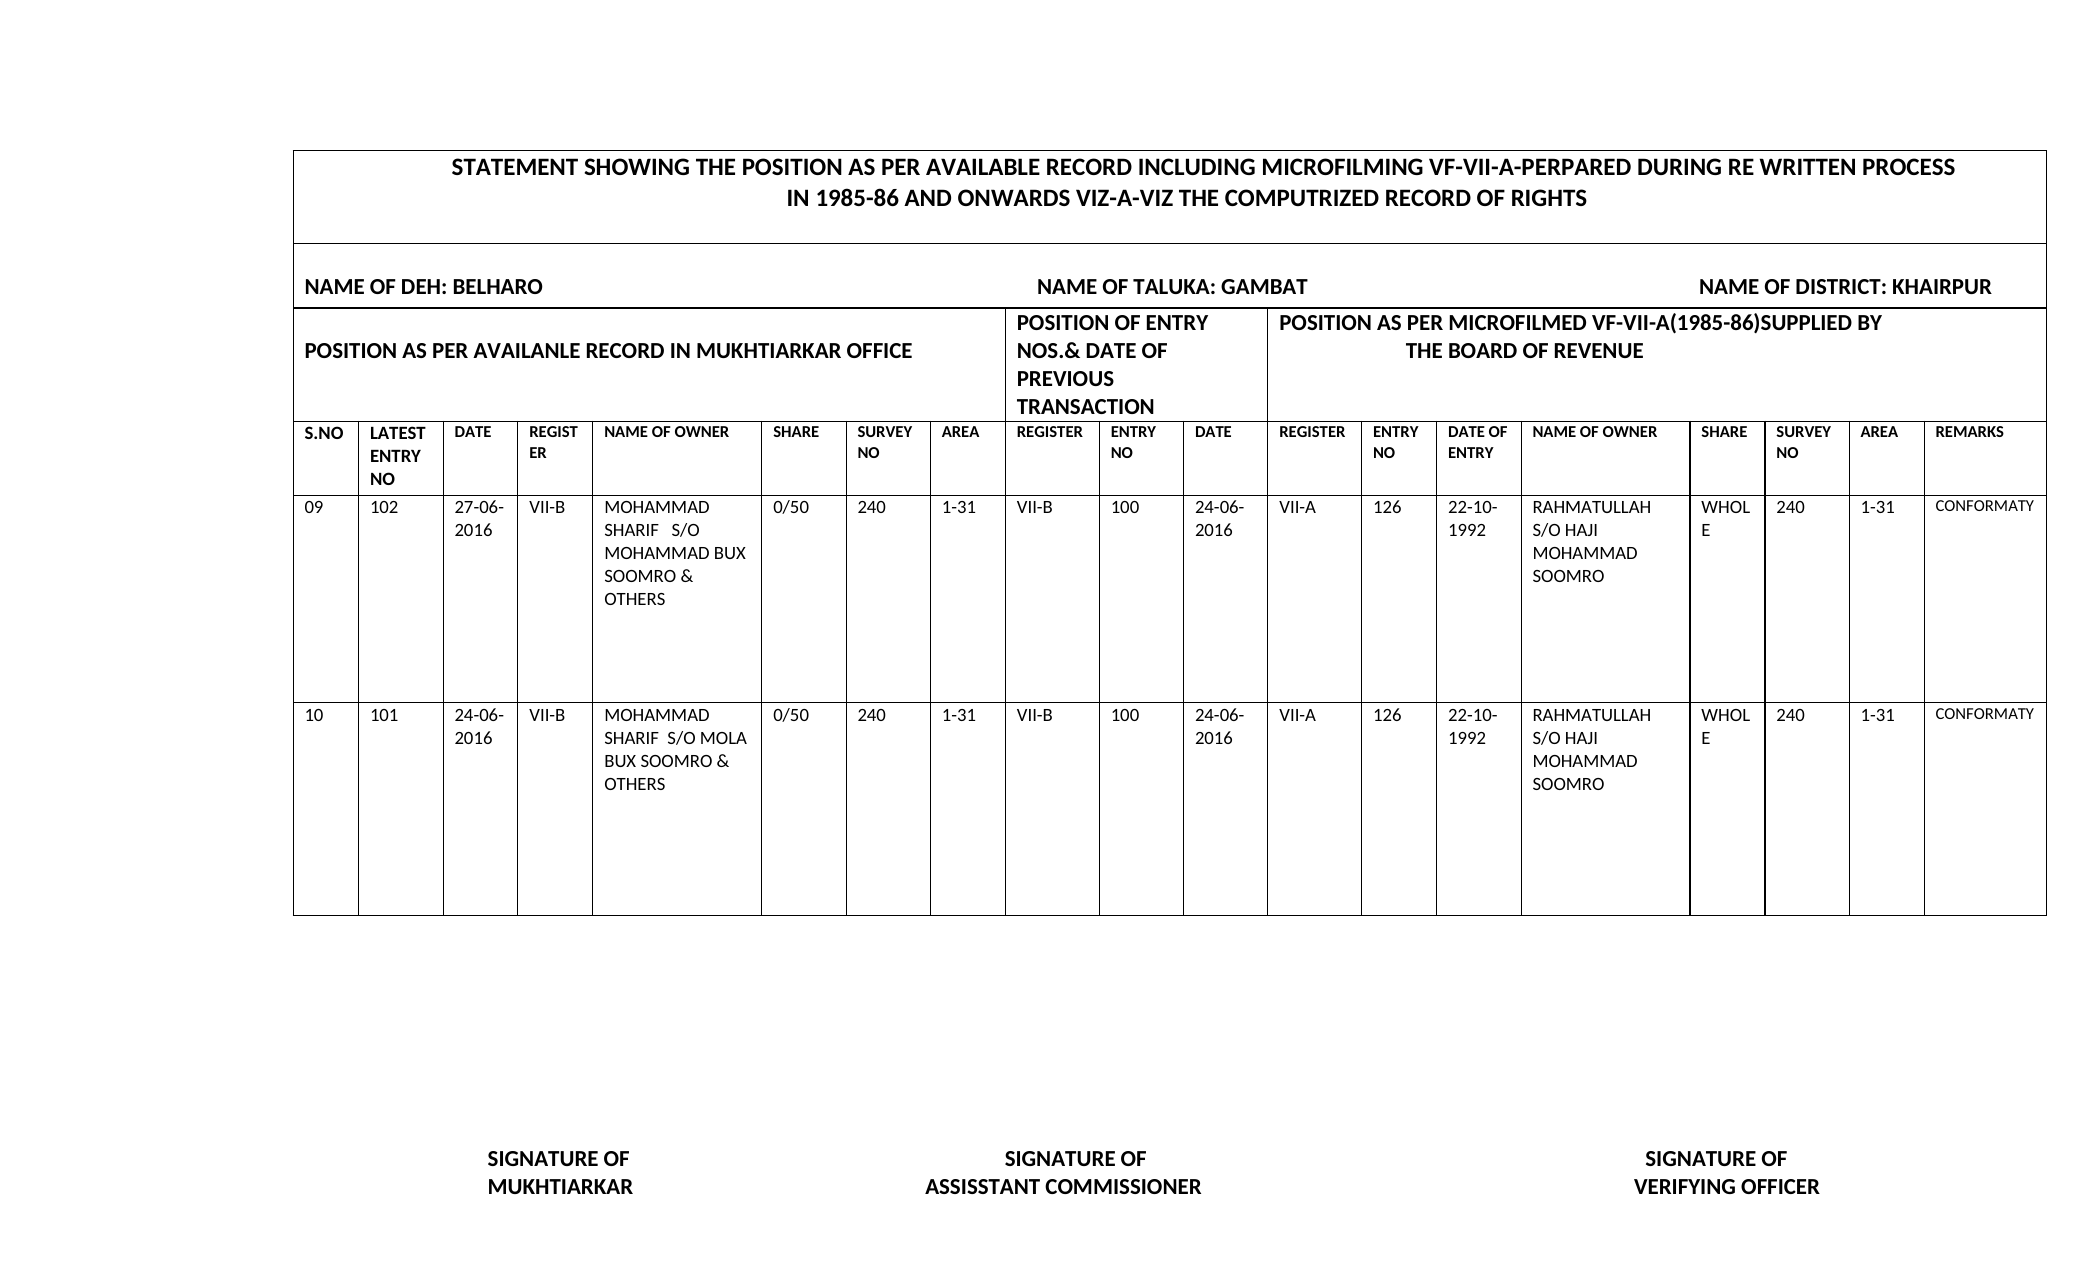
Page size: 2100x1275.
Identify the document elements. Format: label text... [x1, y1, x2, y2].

table_cell NAME OF OWNER [1522, 422, 1689, 494]
table_cell S.NO [294, 422, 358, 494]
table_cell VII-B [518, 496, 592, 702]
table_cell 240 [847, 703, 930, 915]
table_cell WHOLE [1691, 496, 1764, 702]
table_cell 126 [1362, 703, 1436, 915]
table_cell 101 [359, 703, 443, 915]
table_cell SURVEY NO [847, 422, 930, 494]
table_cell RAHMATULLAH S/O HAJI MOHAMMAD SOOMRO [1522, 496, 1689, 702]
table_cell SHARE [1691, 422, 1764, 494]
table_cell 27-06-2016 [444, 496, 517, 702]
table_cell VII-A [1268, 703, 1361, 915]
table_cell CONFORMATY [1925, 703, 2046, 915]
table_cell POSITION OF ENTRY NOS.& DATE OF PREVIOUS TRANSACTION [1006, 309, 1267, 421]
table_cell 126 [1362, 496, 1436, 702]
table_cell NAME OF DEH: BELHARO NAME OF TALUKA: GAMBAT NAME OF DISTRICT: KHAIRPUR [294, 244, 2046, 307]
table_cell AREA [1850, 422, 1924, 494]
table_cell DATE [1184, 422, 1267, 494]
table_cell VII-B [1006, 703, 1099, 915]
table_cell DATE [444, 422, 517, 494]
table_cell 102 [359, 496, 443, 702]
table_cell 100 [1100, 496, 1183, 702]
table_cell 240 [847, 496, 930, 702]
table_cell 100 [1100, 703, 1183, 915]
table_cell REGISTER [1268, 422, 1361, 494]
table_cell MOHAMMAD SHARIF S/O MOHAMMAD BUX SOOMRO & OTHERS [593, 496, 761, 702]
table_cell REMARKS [1925, 422, 2046, 494]
table_cell 09 [294, 496, 358, 702]
table_cell 240 [1766, 496, 1849, 702]
table_header STATEMENT SHOWING THE POSITION AS PER AVAILABLE RECORD INCLUDING MICROFILMING VF-VII-A-PERPARED DURING RE WRITTEN PROCESS IN 1985-86 AND ONWARDS VIZ-A-VIZ THE COMPUTRIZED RECORD OF RIGHTS [294, 151, 2046, 243]
table_cell 1-31 [1850, 703, 1924, 915]
table_cell RAHMATULLAH S/O HAJI MOHAMMAD SOOMRO [1522, 703, 1689, 915]
table_cell ENTRY NO [1100, 422, 1183, 494]
table_cell 0/50 [762, 496, 846, 702]
table_cell 22-10-1992 [1437, 703, 1521, 915]
table_cell SURVEY NO [1766, 422, 1849, 494]
table_cell 0/50 [762, 703, 846, 915]
table_cell 1-31 [931, 496, 1005, 702]
table_cell VII-B [1006, 496, 1099, 702]
table_cell WHOLE [1691, 703, 1764, 915]
table_cell REGISTER [1006, 422, 1099, 494]
table_cell AREA [931, 422, 1005, 494]
table_cell 24-06-2016 [1184, 496, 1267, 702]
table_cell CONFORMATY [1925, 496, 2046, 702]
table_cell REGISTER [518, 422, 592, 494]
table_cell POSITION AS PER MICROFILMED VF-VII-A(1985-86)SUPPLIED BY THE BOARD OF REVENUE [1268, 309, 2046, 421]
table_cell 10 [294, 703, 358, 915]
table_cell 24-06-2016 [444, 703, 517, 915]
table_cell DATE OF ENTRY [1437, 422, 1521, 494]
table_cell 24-06-2016 [1184, 703, 1267, 915]
table_cell 240 [1766, 703, 1849, 915]
table_cell 1-31 [931, 703, 1005, 915]
table_cell VII-A [1268, 496, 1361, 702]
table_cell SHARE [762, 422, 846, 494]
table_cell ENTRY NO [1362, 422, 1436, 494]
table_cell 22-10-1992 [1437, 496, 1521, 702]
table_cell LATEST ENTRY NO [359, 422, 443, 494]
table_cell 1-31 [1850, 496, 1924, 702]
table_cell NAME OF OWNER [593, 422, 761, 494]
table_cell MOHAMMAD SHARIF S/O MOLA BUX SOOMRO & OTHERS [593, 703, 761, 915]
table_cell POSITION AS PER AVAILANLE RECORD IN MUKHTIARKAR OFFICE [294, 309, 1005, 421]
table_cell VII-B [518, 703, 592, 915]
